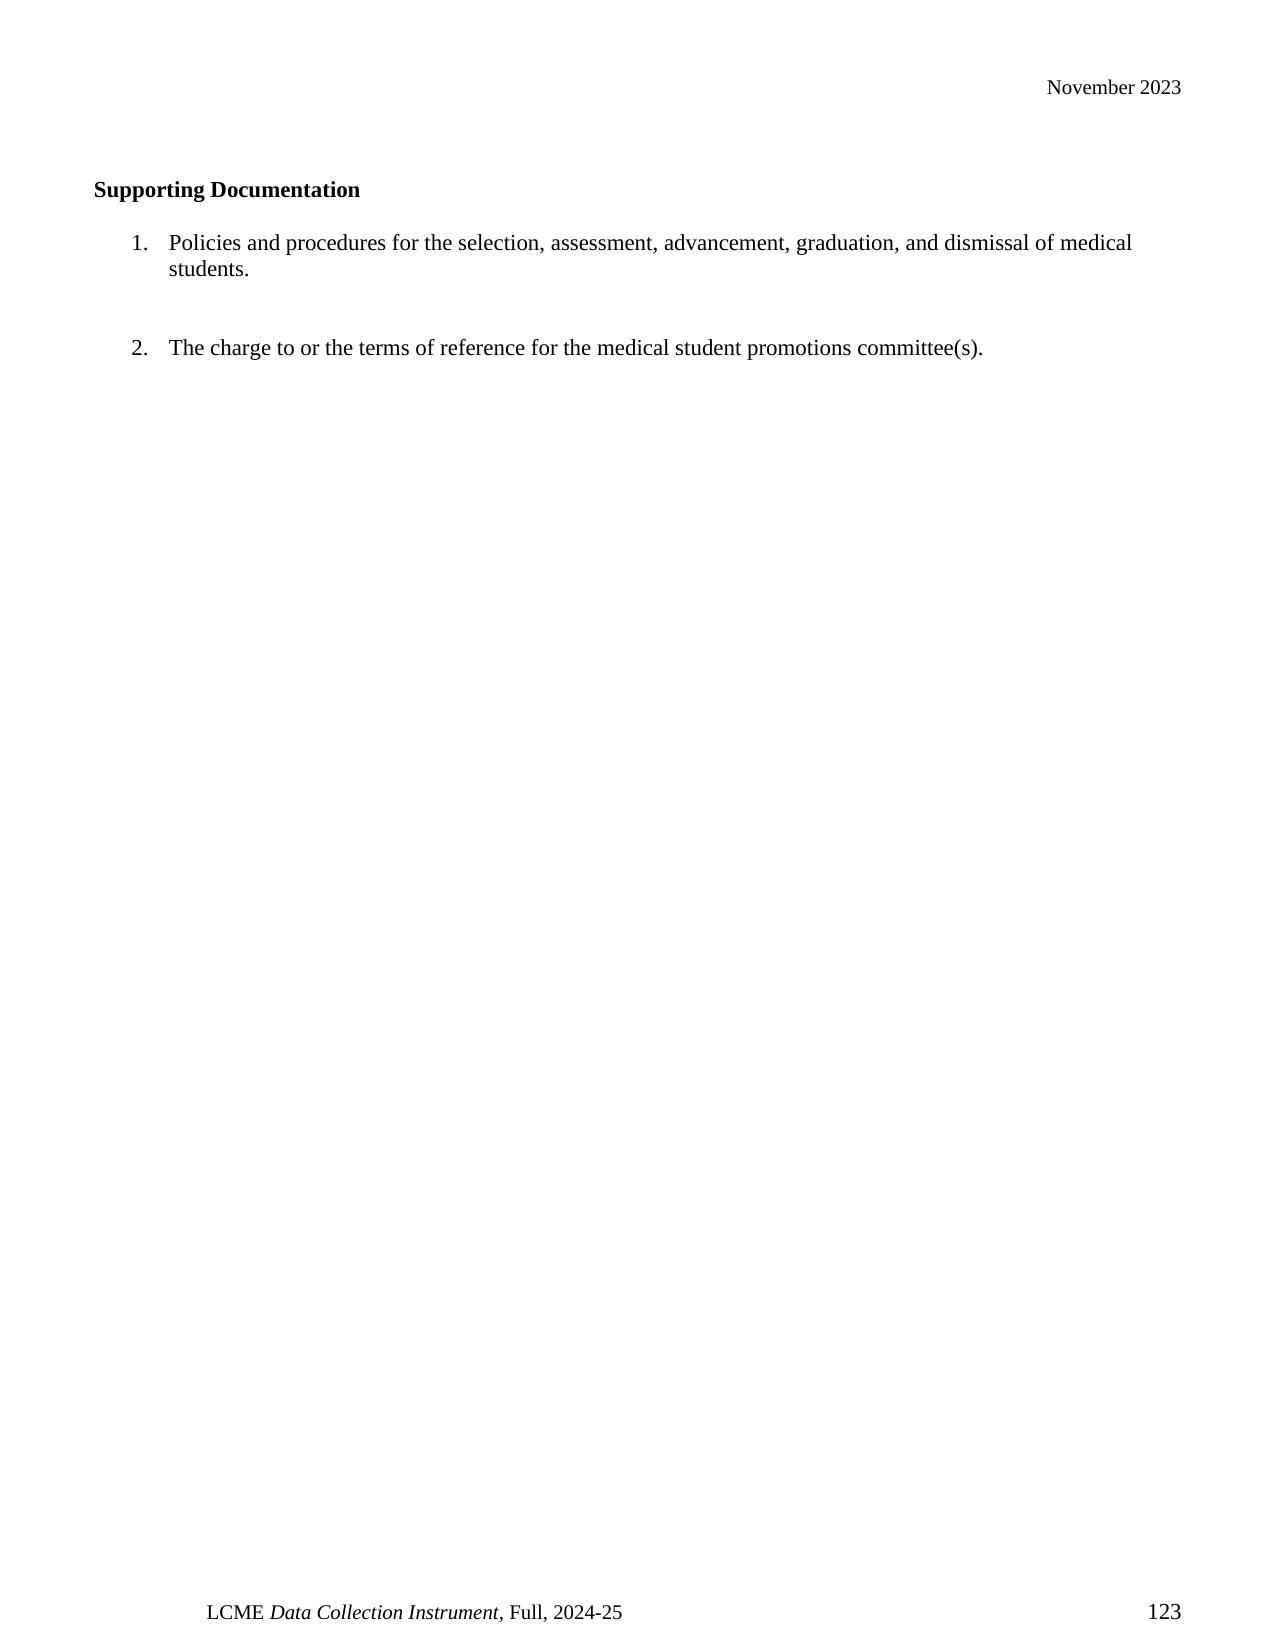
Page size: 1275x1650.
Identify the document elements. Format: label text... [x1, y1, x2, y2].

subtitle Supporting Documentation [94, 176, 1181, 203]
text 1. Policies and procedures for the selection, assessment, advancement, graduation, and dismissal of medical students. [131, 229, 1181, 282]
text 2. The charge to or the terms of reference for the medical student promotions committee(s). [131, 334, 1181, 361]
